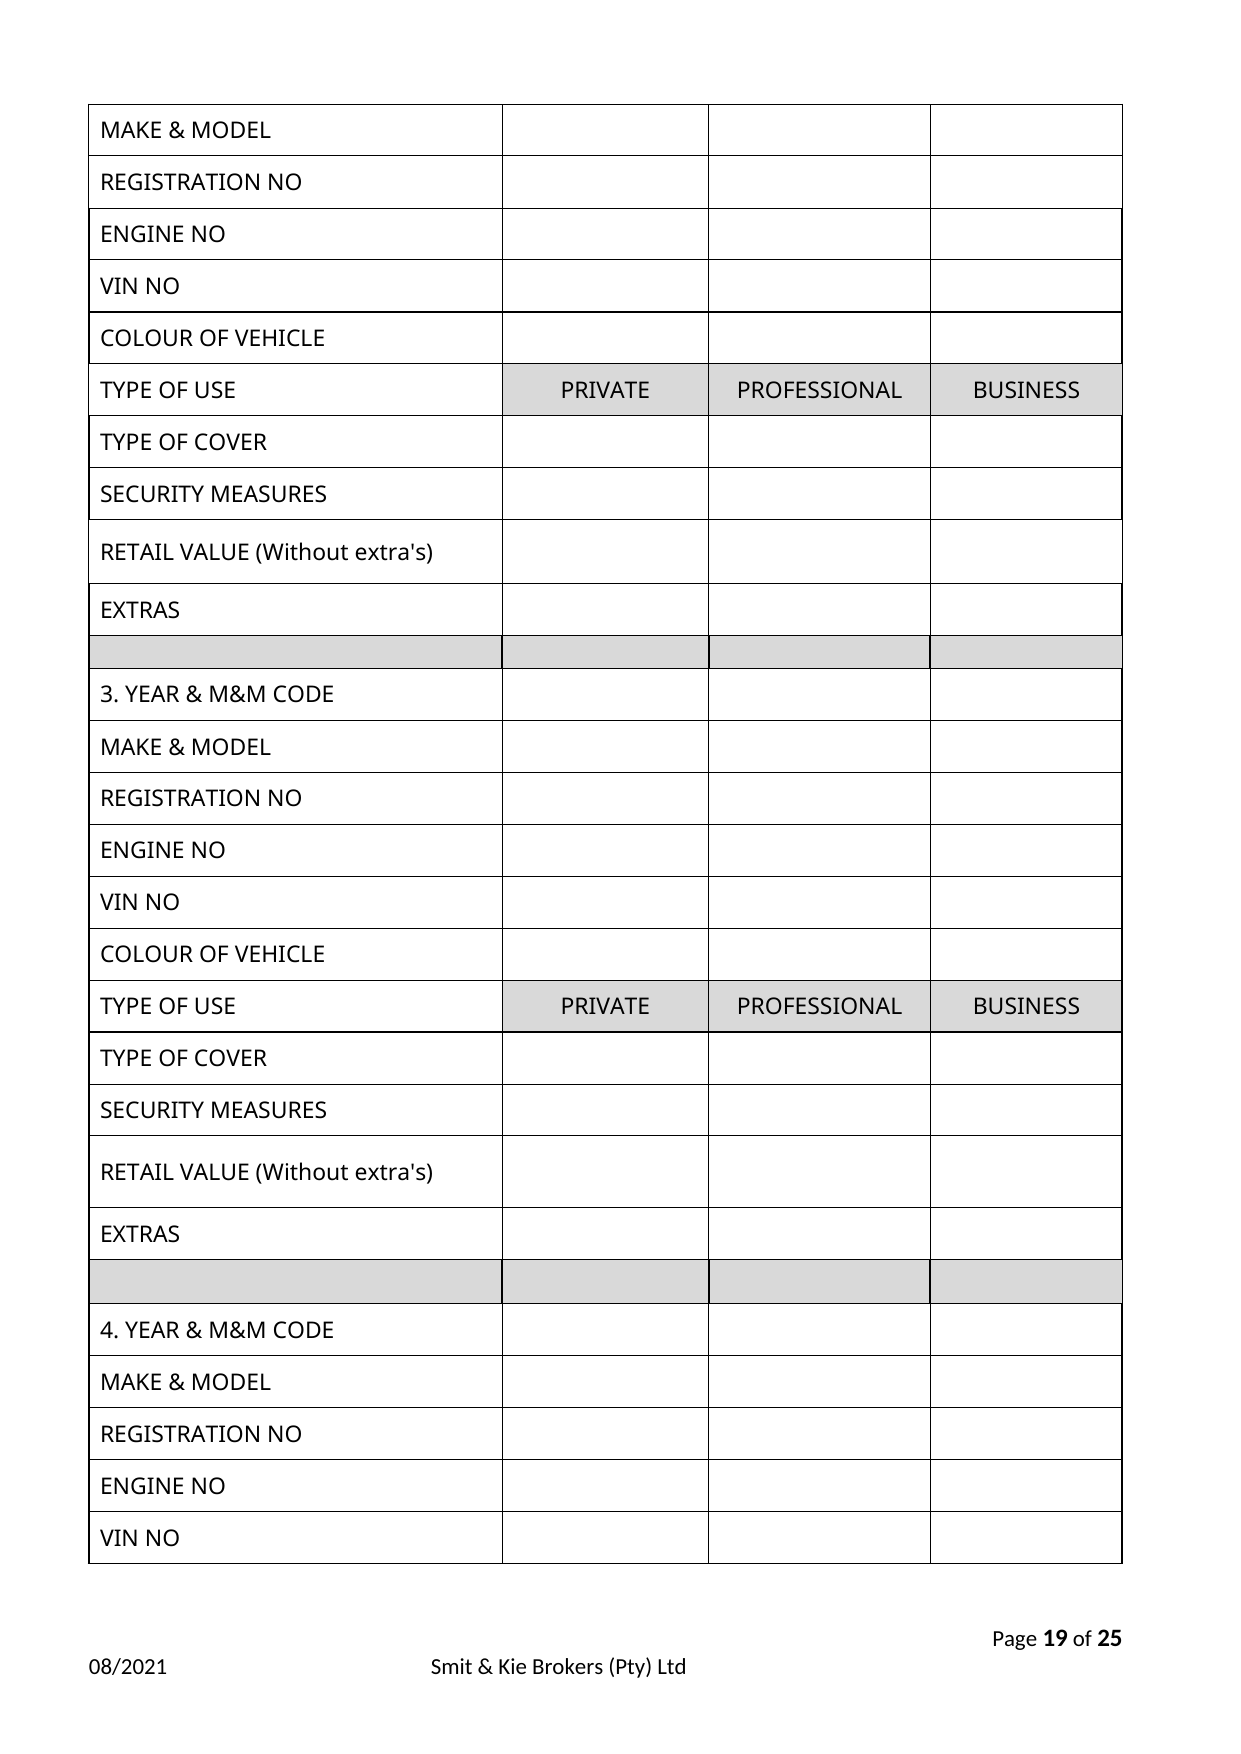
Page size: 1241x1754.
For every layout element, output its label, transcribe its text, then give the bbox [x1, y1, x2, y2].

table_cell [710, 636, 929, 668]
table_cell [931, 1085, 1121, 1135]
table_cell [931, 721, 1121, 772]
table_cell [503, 156, 708, 207]
table_cell [709, 468, 930, 519]
table_cell [931, 156, 1122, 207]
table_cell [503, 209, 708, 259]
table_cell [931, 1033, 1121, 1083]
table_cell [709, 1085, 930, 1135]
table_cell EXTRAS [90, 584, 502, 635]
table_cell [90, 636, 501, 668]
table_cell MAKE & MODEL [90, 721, 502, 772]
table_cell [931, 416, 1121, 467]
table_cell ENGINE NO [90, 825, 502, 876]
table_cell [931, 1208, 1121, 1259]
table_cell [710, 1260, 929, 1303]
table_cell [931, 1356, 1121, 1407]
table_cell [709, 721, 930, 772]
table_cell [503, 1356, 708, 1407]
table_cell [709, 156, 930, 207]
table_cell [503, 1136, 708, 1207]
table_cell [90, 1260, 501, 1303]
table_cell [709, 1304, 930, 1355]
table_cell [503, 1033, 708, 1083]
table_cell VIN NO [90, 1512, 502, 1563]
table_cell [709, 520, 930, 583]
table_cell [503, 584, 708, 635]
table_cell [931, 1512, 1121, 1563]
table_cell [503, 1512, 708, 1563]
table_cell RETAIL VALUE (Without extra's) [90, 1136, 502, 1207]
table_cell [503, 825, 708, 876]
table_cell [503, 1460, 708, 1511]
table_cell BUSINESS [931, 364, 1122, 415]
table_cell [503, 1085, 708, 1135]
table_cell [503, 1304, 708, 1355]
table_cell [709, 313, 930, 363]
table_cell [931, 260, 1121, 311]
table_cell [931, 825, 1121, 876]
table_cell [931, 468, 1121, 519]
table_cell [709, 1512, 930, 1563]
table_cell TYPE OF COVER [90, 416, 502, 467]
table_cell TYPE OF USE [89, 364, 502, 415]
table_cell PRIVATE [503, 981, 708, 1031]
table_cell 4. YEAR & M&M CODE [90, 1304, 502, 1355]
table_cell [503, 773, 708, 823]
table_cell [931, 929, 1121, 979]
table_cell [503, 416, 708, 467]
table_cell [709, 669, 930, 719]
table_cell [503, 520, 708, 583]
table_cell [503, 1408, 708, 1459]
table_cell EXTRAS [90, 1208, 502, 1259]
table_cell TYPE OF USE [90, 981, 502, 1031]
table_cell BUSINESS [931, 981, 1121, 1031]
table_cell [931, 520, 1122, 583]
table_cell [931, 773, 1121, 823]
table_cell [931, 584, 1121, 635]
table_cell [709, 1136, 930, 1207]
table_cell [931, 1260, 1122, 1303]
table_cell [931, 209, 1121, 259]
table_cell [709, 1460, 930, 1511]
table_cell PROFESSIONAL [709, 981, 930, 1031]
table_cell [931, 636, 1122, 668]
table_cell VIN NO [90, 877, 502, 927]
table_cell [503, 669, 708, 719]
table_cell [709, 584, 930, 635]
table_cell [931, 1460, 1121, 1511]
table_cell [931, 1408, 1121, 1459]
table_cell [503, 313, 708, 363]
table_cell PROFESSIONAL [709, 364, 930, 415]
table_cell ENGINE NO [90, 209, 502, 259]
table_cell MAKE & MODEL [90, 1356, 502, 1407]
table_cell [709, 877, 930, 927]
table_cell [503, 1260, 708, 1303]
table_cell [709, 1356, 930, 1407]
table_cell TYPE OF COVER [90, 1033, 502, 1083]
table_cell [503, 105, 708, 155]
table_cell MAKE & MODEL [89, 105, 502, 155]
table_cell [931, 1136, 1121, 1207]
table_cell [503, 877, 708, 927]
table_cell RETAIL VALUE (Without extra's) [89, 520, 502, 583]
table_cell ENGINE NO [90, 1460, 502, 1511]
table_cell [709, 1033, 930, 1083]
table_cell VIN NO [90, 260, 502, 311]
table_cell [931, 669, 1121, 719]
table_cell SECURITY MEASURES [90, 468, 502, 519]
table_cell [503, 1208, 708, 1259]
table_cell SECURITY MEASURES [90, 1085, 502, 1135]
table_cell [709, 416, 930, 467]
table_cell [931, 105, 1122, 155]
table_cell COLOUR OF VEHICLE [90, 313, 502, 363]
table_cell PRIVATE [503, 364, 708, 415]
table_cell [931, 313, 1121, 363]
table_cell [709, 773, 930, 823]
table_cell [503, 721, 708, 772]
table_cell [503, 260, 708, 311]
table_cell [931, 1304, 1121, 1355]
table_cell [709, 1408, 930, 1459]
table_cell [709, 260, 930, 311]
table_cell [931, 877, 1121, 927]
table_cell COLOUR OF VEHICLE [90, 929, 502, 979]
table_cell REGISTRATION NO [89, 156, 502, 207]
table_cell [503, 468, 708, 519]
table_cell [709, 209, 930, 259]
table_cell [709, 105, 930, 155]
table_cell REGISTRATION NO [90, 1408, 502, 1459]
table_cell 3. YEAR & M&M CODE [90, 669, 502, 719]
table_cell REGISTRATION NO [90, 773, 502, 823]
table_cell [709, 1208, 930, 1259]
table_cell [503, 636, 708, 668]
table_cell [709, 825, 930, 876]
table_cell [709, 929, 930, 979]
table_cell [503, 929, 708, 979]
